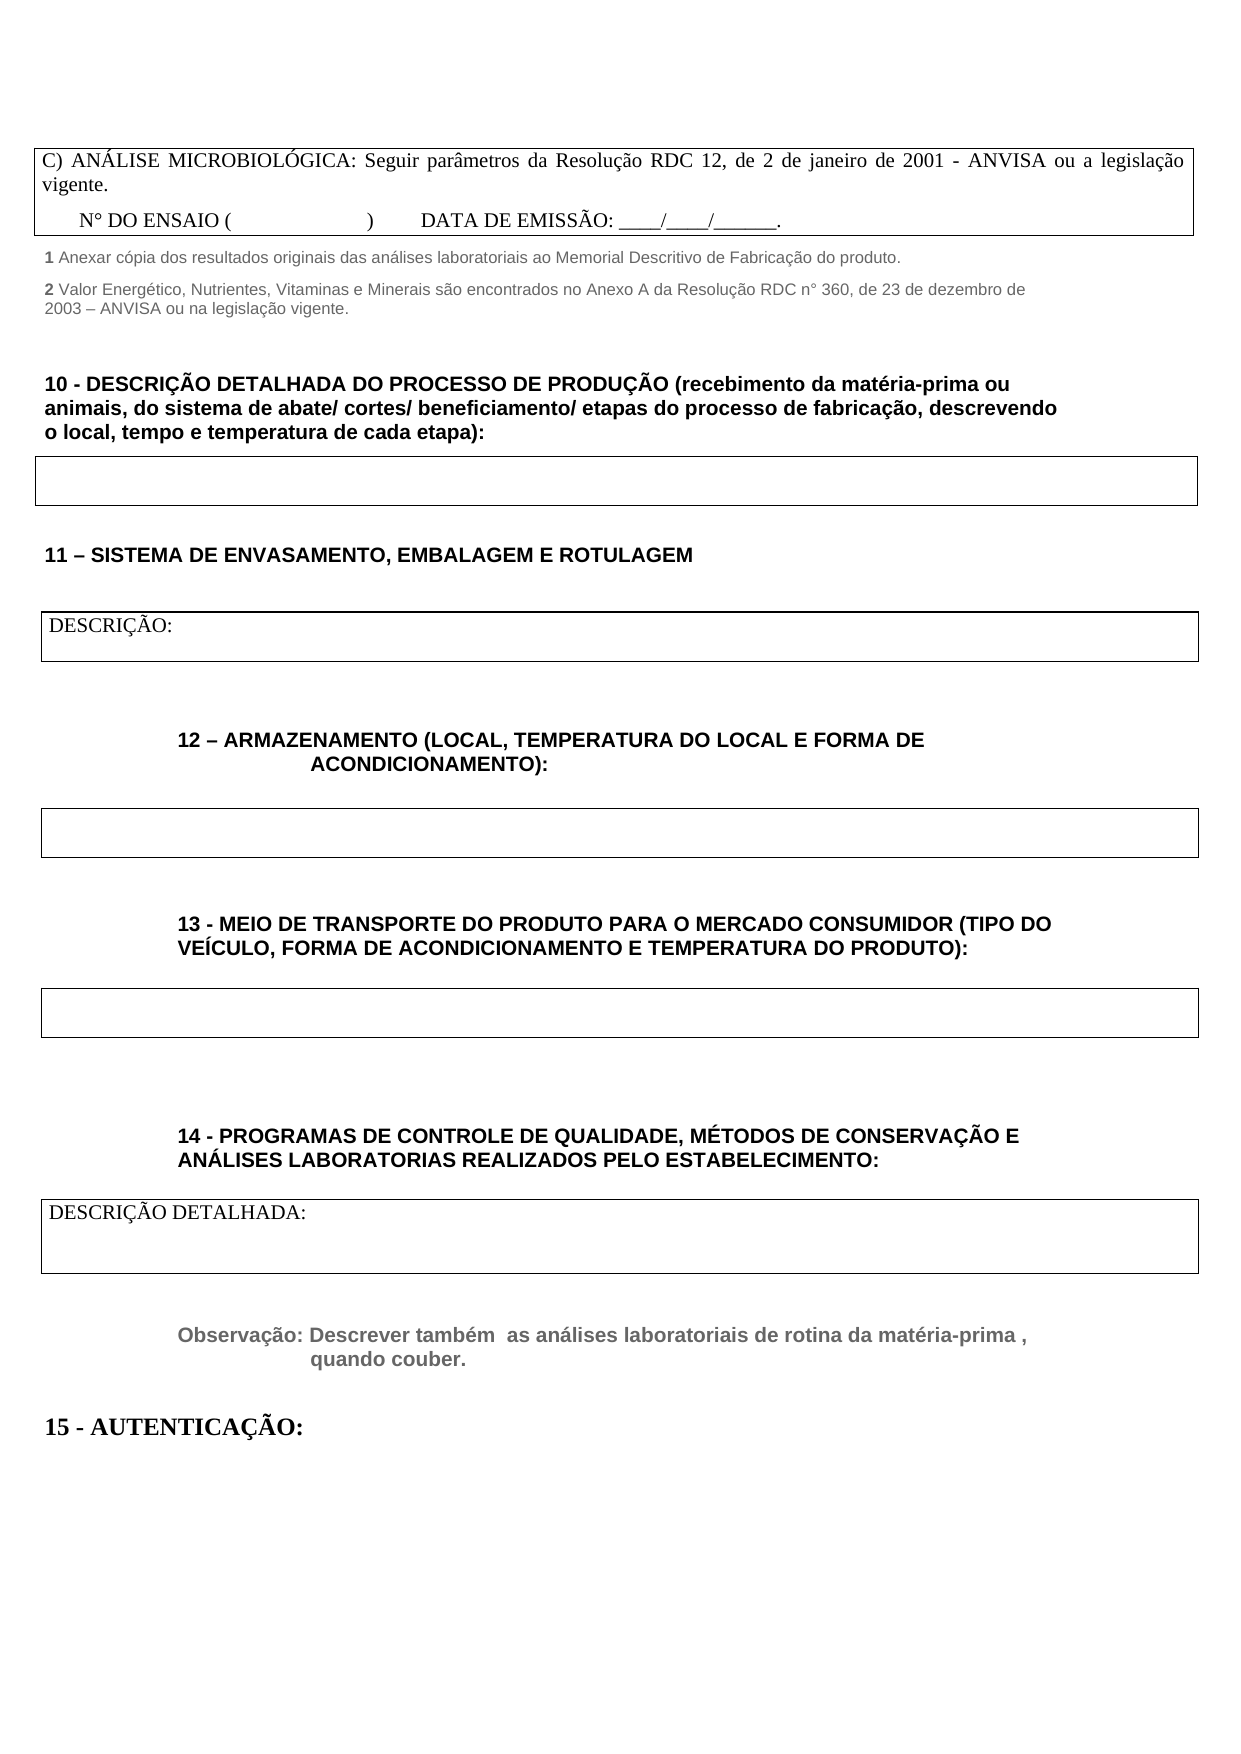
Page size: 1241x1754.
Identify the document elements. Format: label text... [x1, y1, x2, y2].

text 13 - MEIO DE TRANSPORTE DO PRODUTO PARA O MERCADO CONSUMIDOR (TIPO DO VEÍCULO, FORMA DE ACONDICIONAMENTO E TEMPERATURA DO PRODUTO): [177, 912, 1063, 960]
table_header [42, 989, 1198, 1037]
text Observação: Descrever também as análises laboratoriais de rotina da matéria-prima , quando couber. [177, 1323, 1063, 1371]
text 12 – ARMAZENAMENTO (LOCAL, TEMPERATURA DO LOCAL E FORMA DE ACONDICIONAMENTO): [177, 727, 1063, 775]
table_header DESCRIÇÃO: [42, 613, 1198, 661]
table_cell C) ANÁLISE MICROBIOLÓGICA: Seguir parâmetros da Resolução RDC 12, de 2 de janeiro de 2001 - ANVISA ou a legislação vigente. N° DO ENSAIO ( ) DATA DE EMISSÃO: ____/____/______. [35, 149, 1193, 234]
text 10 - DESCRIÇÃO DETALHADA DO PROCESSO DE PRODUÇÃO (recebimento da matéria-prima ou animais, do sistema de abate/ cortes/ beneficiamento/ etapas do processo de fabricação, descrevendo o local, tempo e temperatura de cada etapa): [44, 372, 1063, 444]
text 14 - PROGRAMAS DE CONTROLE DE QUALIDADE, MÉTODOS DE CONSERVAÇÃO E ANÁLISES LABORATORIAS REALIZADOS PELO ESTABELECIMENTO: [177, 1123, 1063, 1171]
table_header [36, 457, 1197, 505]
text 1 Anexar cópia dos resultados originais das análises laboratoriais ao Memorial Descritivo de Fabricação do produto. [44, 248, 1063, 267]
text 11 – SISTEMA DE ENVASAMENTO, EMBALAGEM E ROTULAGEM [44, 543, 1063, 567]
text 2 Valor Energético, Nutrientes, Vitaminas e Minerais são encontrados no Anexo A da Resolução RDC n° 360, de 23 de dezembro de 2003 – ANVISA ou na legislação vigente. [44, 280, 1063, 318]
text 15 - AUTENTICAÇÃO: [44, 1412, 1063, 1441]
table_header DESCRIÇÃO DETALHADA: [42, 1200, 1198, 1272]
table_header [42, 809, 1198, 857]
